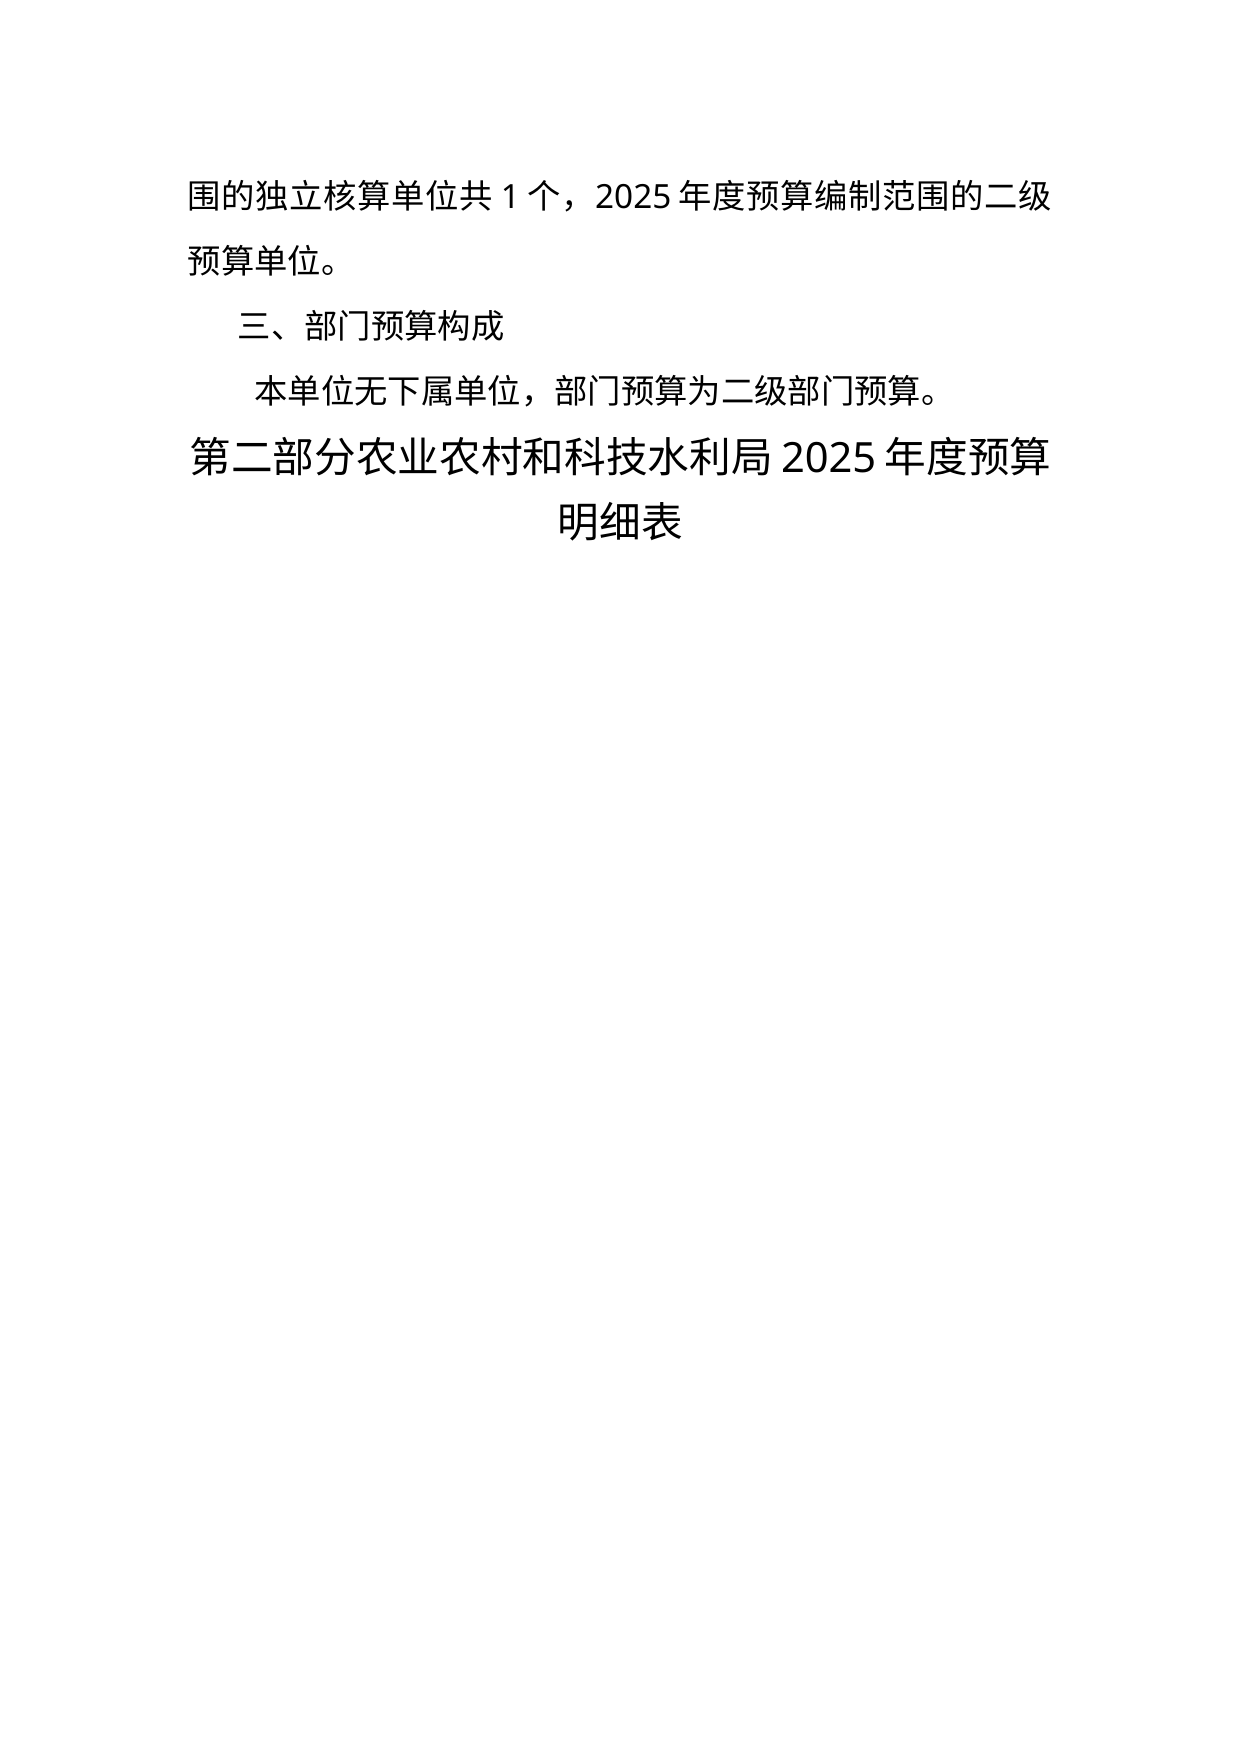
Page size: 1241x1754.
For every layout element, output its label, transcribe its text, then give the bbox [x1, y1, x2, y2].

text 第二部分农业农村和科技水利局2025年度预算明细表 [187, 422, 1053, 552]
text 本单位无下属单位，部门预算为二级部门预算。 [187, 357, 1053, 422]
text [187, 162, 1053, 292]
text 三、部门预算构成 [187, 292, 1053, 357]
